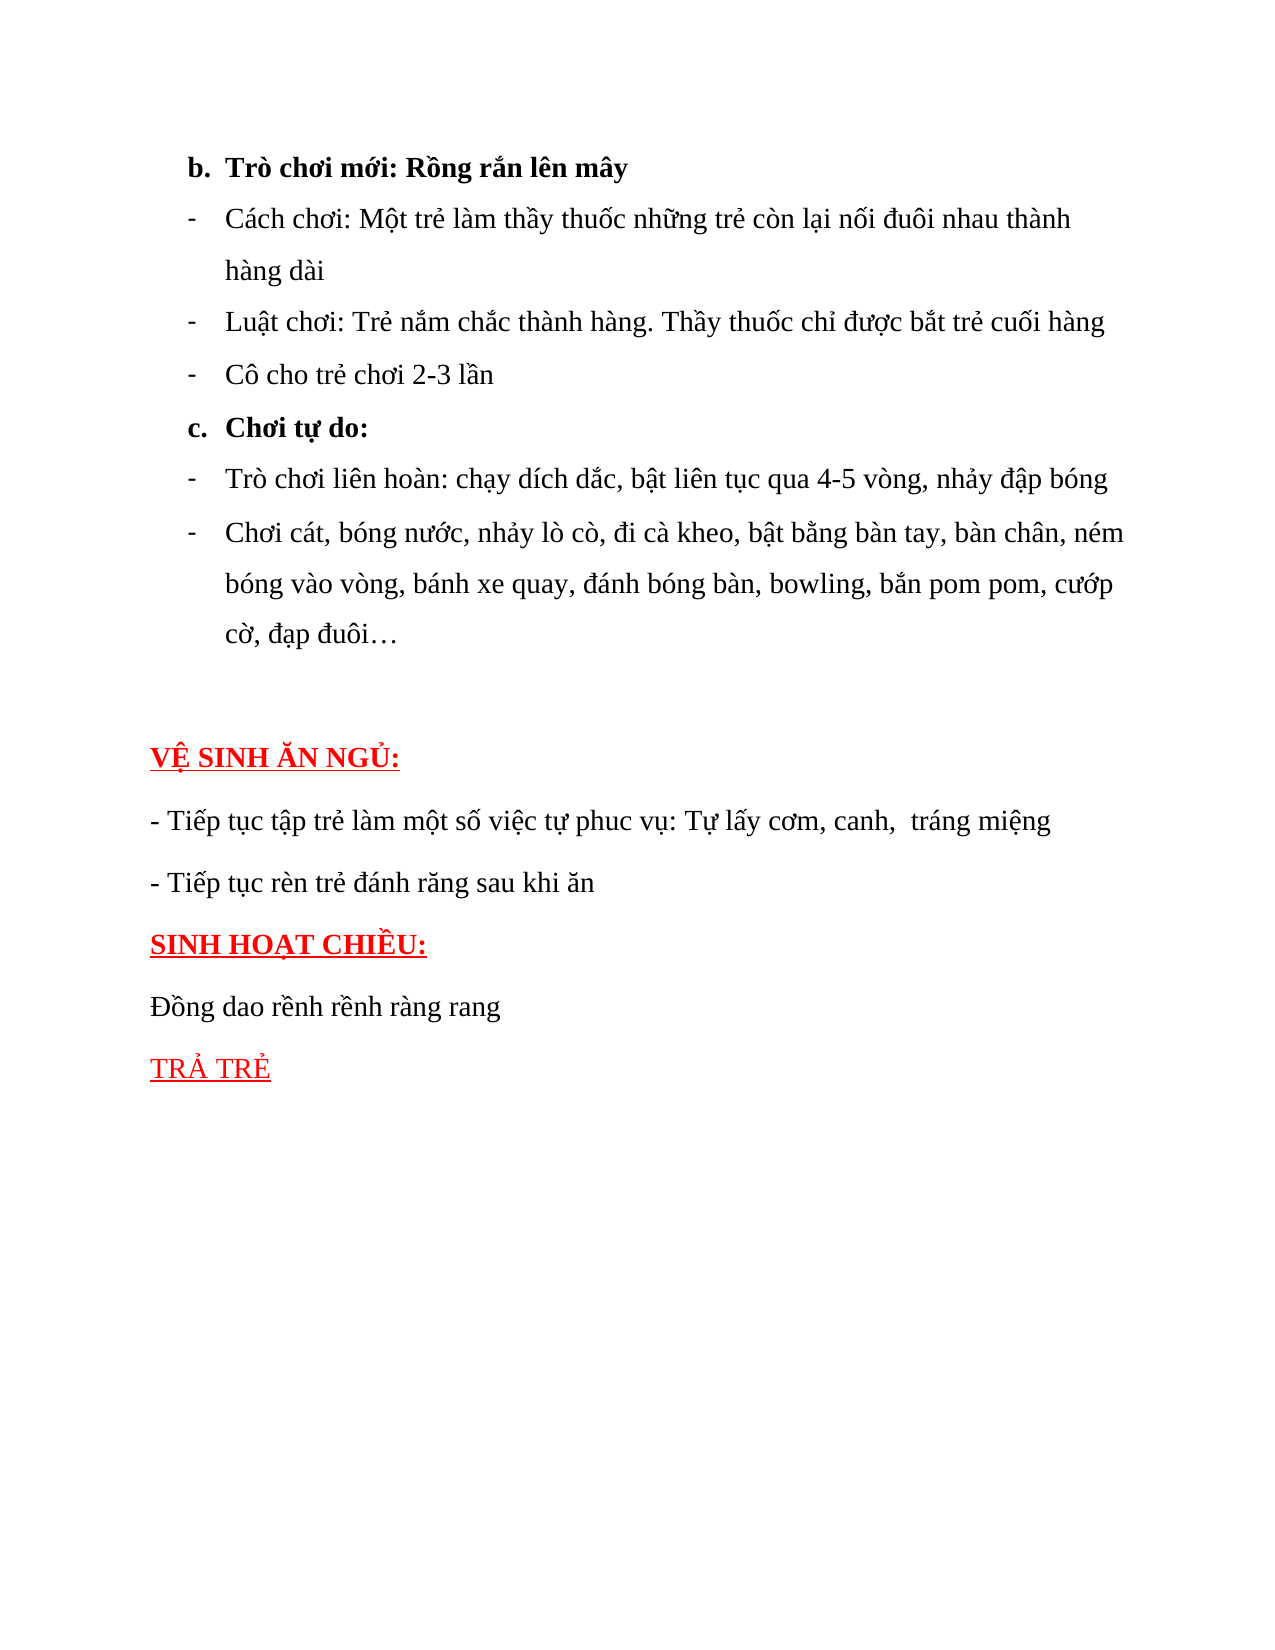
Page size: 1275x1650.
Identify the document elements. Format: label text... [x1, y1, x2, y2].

text Đồng dao rềnh rềnh ràng rang [150, 989, 1125, 1022]
list Trò chơi liên hoàn: chạy dích dắc, bật liên tục qua 4-5 vòng, nhảy đập bóng [187, 460, 1125, 496]
text - Tiếp tục rèn trẻ đánh răng sau khi ăn [150, 865, 1125, 898]
text SINH HOẠT CHIỀU: [150, 927, 1125, 960]
text VỆ SINH ĂN NGỦ: [150, 741, 1125, 774]
list Chơi cát, bóng nước, nhảy lò cò, đi cà kheo, bật bằng bàn tay, bàn chân, ném bóng vào vòng, bánh xe quay, đánh bóng bàn, bowling, bắn pom pom, cướp cờ, đạp đuôi… [187, 514, 1125, 650]
text TRẢ TRẺ [150, 1051, 1125, 1084]
list Cách chơi: Một trẻ làm thầy thuốc những trẻ còn lại nối đuôi nhau thành hàng dài [187, 200, 1125, 286]
list Cô cho trẻ chơi 2-3 lần [187, 356, 1125, 392]
list Trò chơi mới: Rồng rắn lên mây [187, 150, 1125, 183]
text - Tiếp tục tập trẻ làm một số việc tự phuc vụ: Tự lấy cơm, canh, tráng miệng [150, 803, 1125, 836]
list Chơi tự do: [187, 410, 1125, 443]
list Luật chơi: Trẻ nắm chắc thành hàng. Thầy thuốc chỉ được bắt trẻ cuối hàng [187, 303, 1125, 339]
